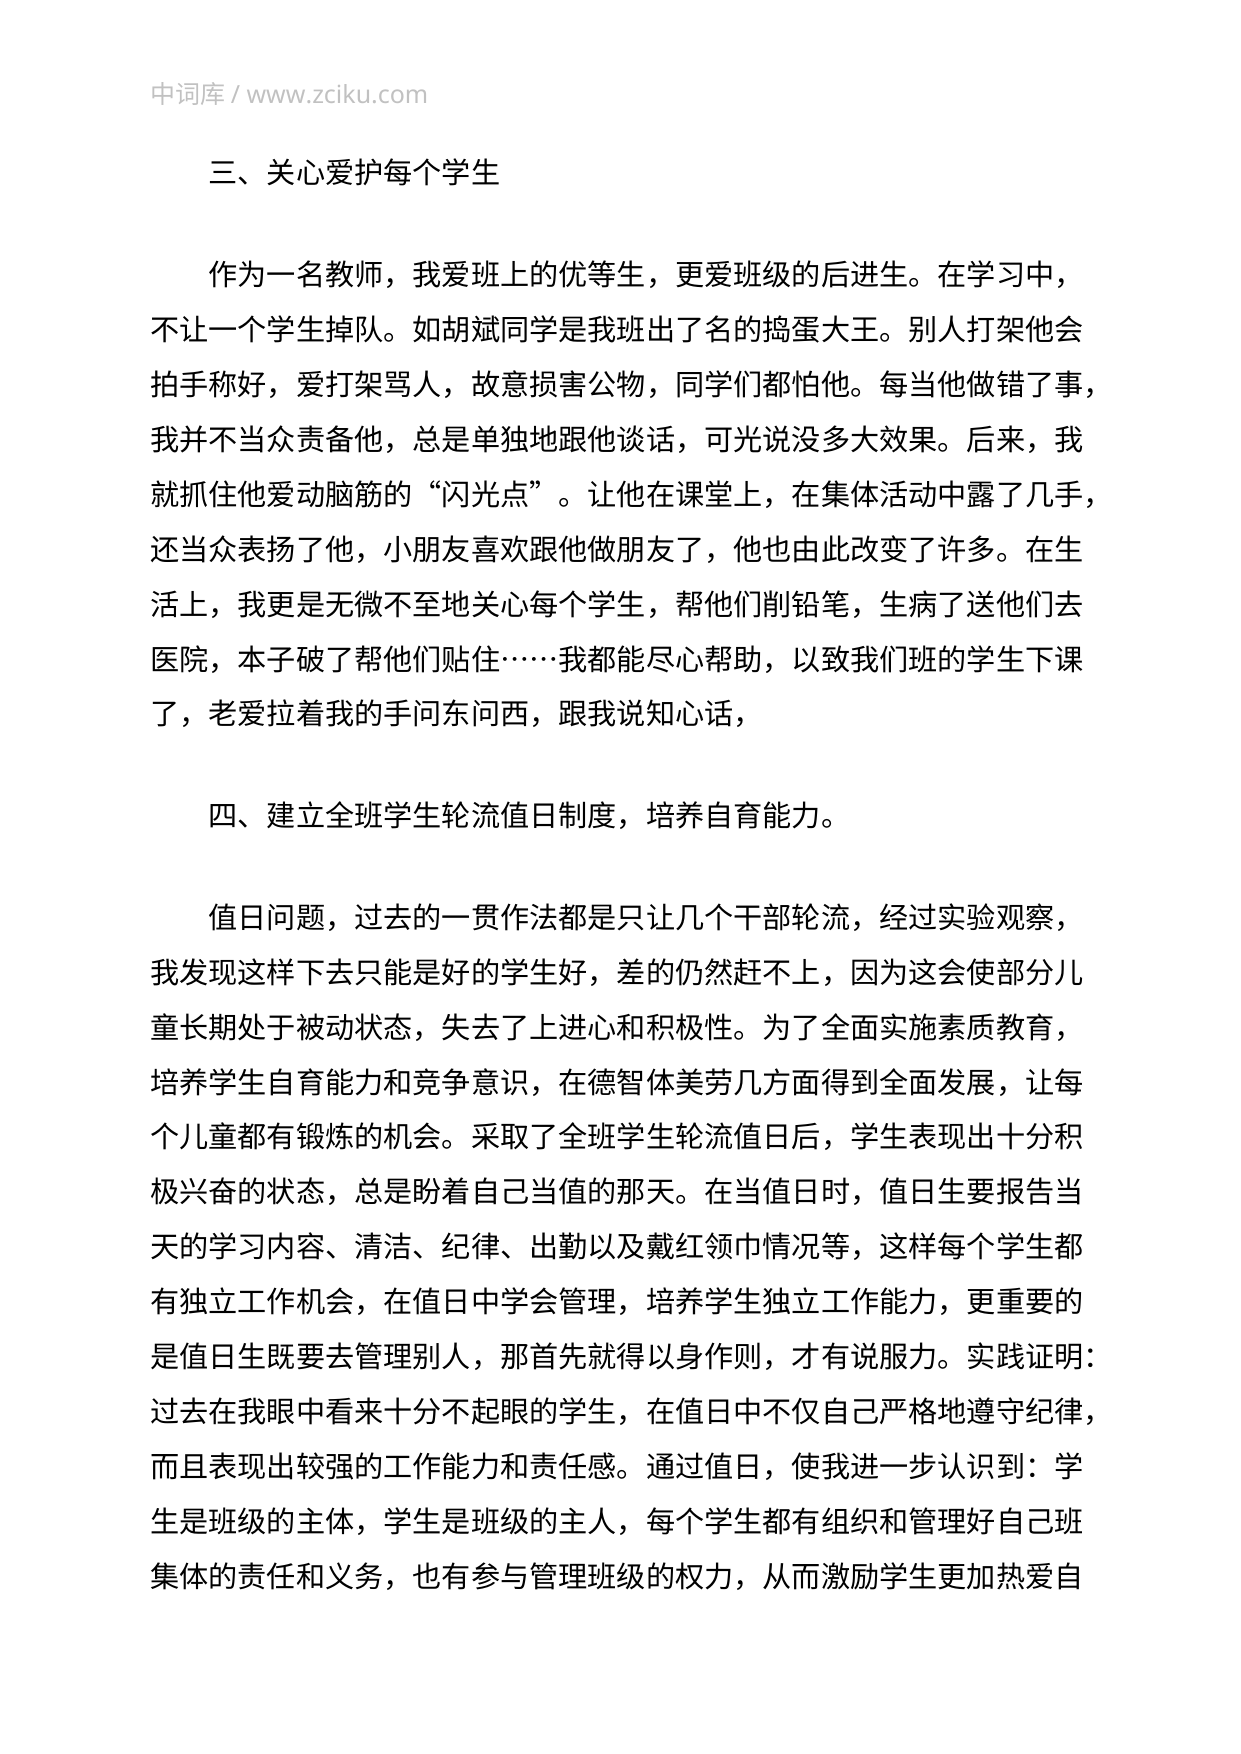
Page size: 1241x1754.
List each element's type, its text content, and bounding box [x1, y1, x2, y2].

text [150, 894, 1090, 1596]
text 三、关心爱护每个学生 [150, 150, 1090, 192]
text 作为一名教师，我爱班上的优等生，更爱班级的后进生。在学习中，不让一个学生掉队。如胡斌同学是我班出了名的捣蛋大王。别人打架他会拍手称好，爱打架骂人，故意损害公物，同学们都怕他。每当他做错了事，我并不当众责备他，总是单独地跟他谈话，可光说没多大效果。后来，我就抓住他爱动脑筋的“闪光点”。让他在课堂上，在集体活动中露了几手，还当众表扬了他，小朋友喜欢跟他做朋友了，他也由此改变了许多。在生活上，我更是无微不至地关心每个学生，帮他们削铅笔，生病了送他们去医院，本子破了帮他们贴住……我都能尽心帮助，以致我们班的学生下课了，老爱拉着我的手问东问西，跟我说知心话， [150, 252, 1090, 733]
text 四、建立全班学生轮流值日制度，培养自育能力。 [150, 793, 1090, 835]
